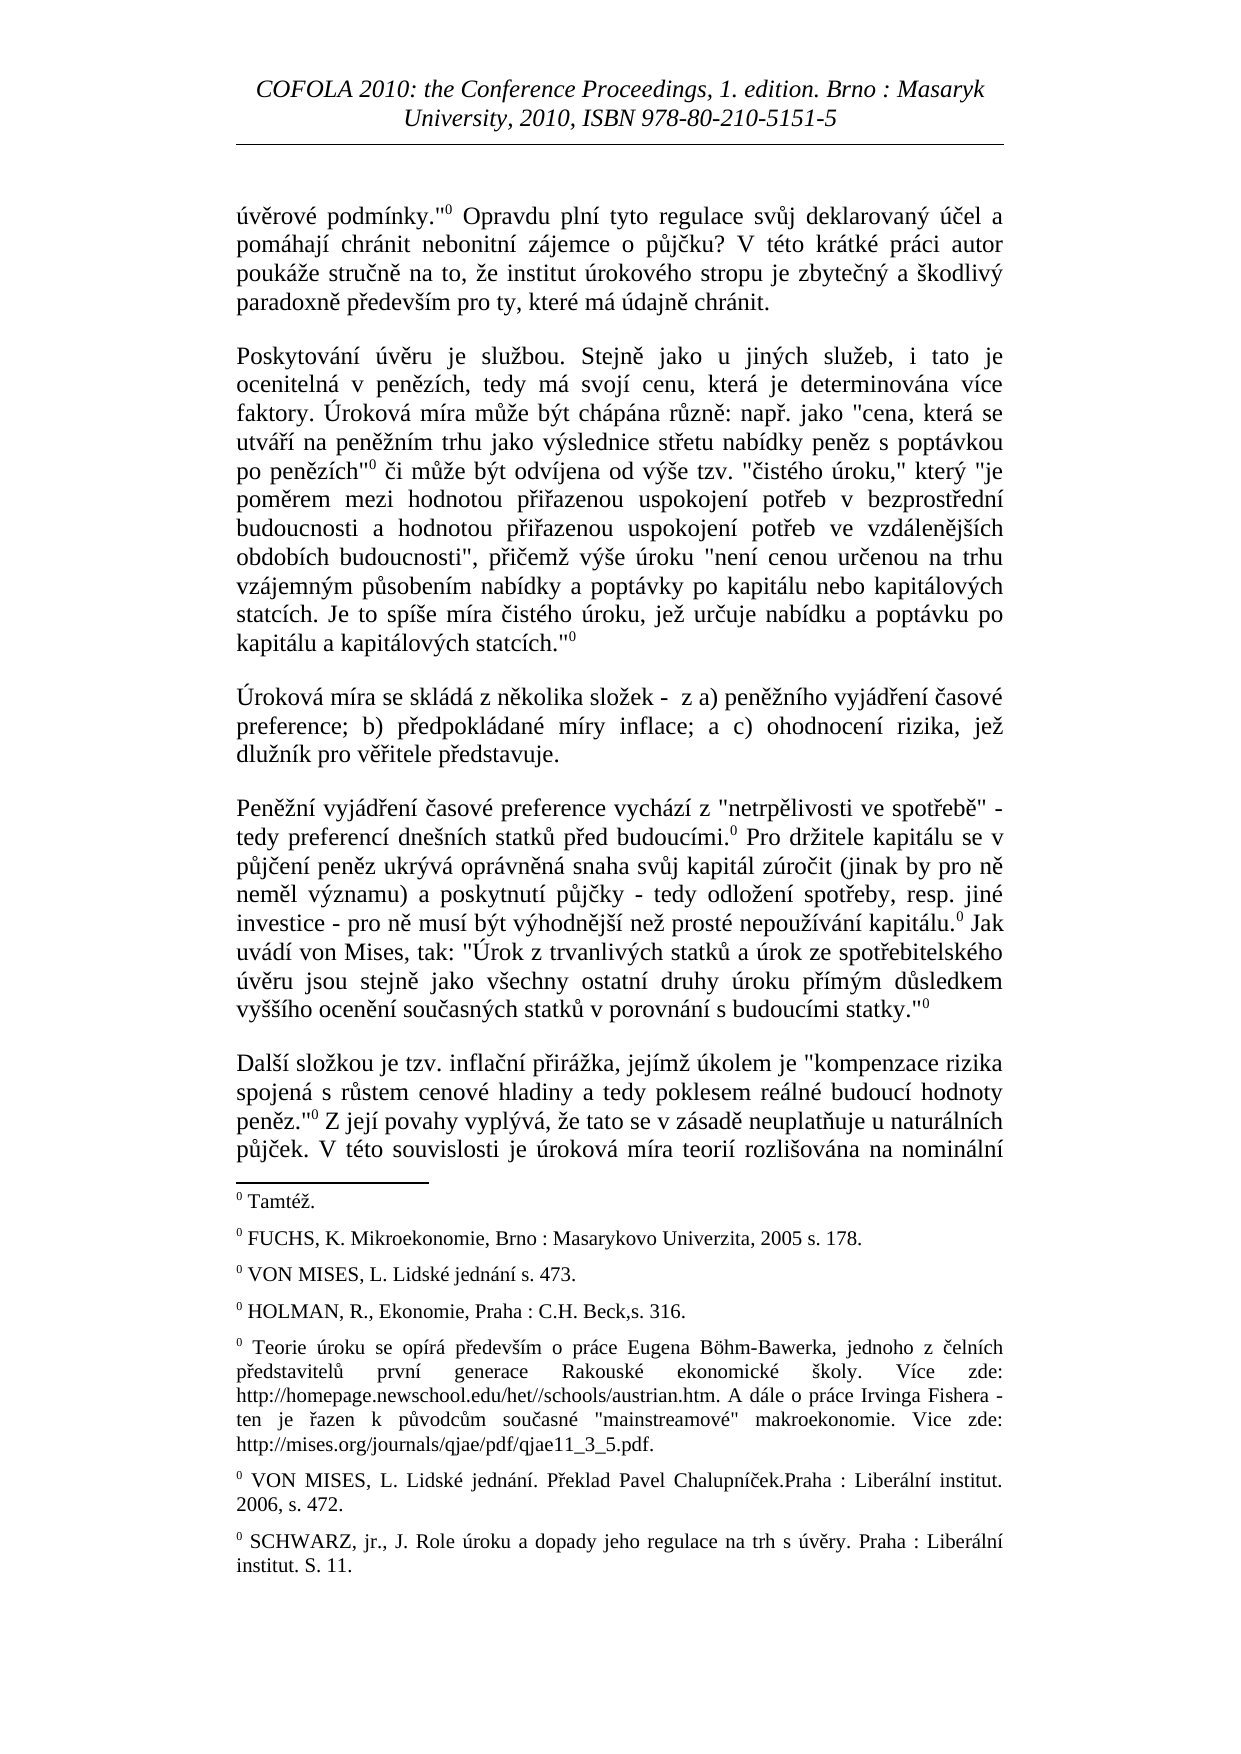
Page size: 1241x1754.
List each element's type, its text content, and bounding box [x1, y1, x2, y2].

text Peněžní vyjádření časové preference vychází z "netrpělivosti ve spotřebě" - tedy preferencí dnešních statků před budoucími. Pro držitele kapitálu se v půjčení peněz ukrývá oprávněná snaha svůj kapitál zúročit (jinak by pro ně neměl významu) a poskytnutí půjčky - tedy odložení spotřeby, resp. jiné investice - pro ně musí být výhodnější než prosté nepoužívání kapitálu. Jak uvádí von Mises, tak: "Úrok z trvanlivých statků a úrok ze spotřebitelského úvěru jsou stejně jako všechny ostatní druhy úroku přímým důsledkem vyššího ocenění současných statků v porovnání s budoucími statky." [236, 793, 1004, 1023]
text Další složkou je tzv. inflační přirážka, jejímž úkolem je "kompenzace rizika spojená s růstem cenové hladiny a tedy poklesem reálné budoucí hodnoty peněz." Z její povahy vyplývá, že tato se v zásadě neuplatňuje u naturálních půjček. V této souvislosti je úroková míra teorií rozlišována na nominální (míra placená z půjčených peněz) a reálná (úroková míra očištěná od inflace) - tzv. Fisherova rovnice. Třetí složkou, jež se podílí na výši úroku, je "přirážka riziková" neboli zhodnocení míry rizika, jež dlužník pro věřitele přináší. [236, 1048, 1004, 1163]
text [236, 201, 1004, 316]
text Poskytování úvěru je službou. Stejně jako u jiných služeb, i tato je ocenitelná v penězích, tedy má svojí cenu, která je determinována více faktory. Úroková míra může být chápána různě: např. jako "cena, která se utváří na peněžním trhu jako výslednice střetu nabídky peněz s poptávkou po penězích" či může být odvíjena od výše tzv. "čistého úroku," který "je poměrem mezi hodnotou přiřazenou uspokojení potřeb v bezprostřední budoucnosti a hodnotou přiřazenou uspokojení potřeb ve vzdálenějších obdobích budoucnosti", přičemž výše úroku "není cenou určenou na trhu vzájemným působením nabídky a poptávky po kapitálu nebo kapitálových statcích. Je to spíše míra čistého úroku, jež určuje nabídku a poptávku po kapitálu a kapitálových statcích." [236, 341, 1004, 657]
text Úroková míra se skládá z několika složek - z a) peněžního vyjádření časové preference; b) předpokládané míry inflace; a c) ohodnocení rizika, jež dlužník pro věřitele představuje. [236, 682, 1004, 768]
